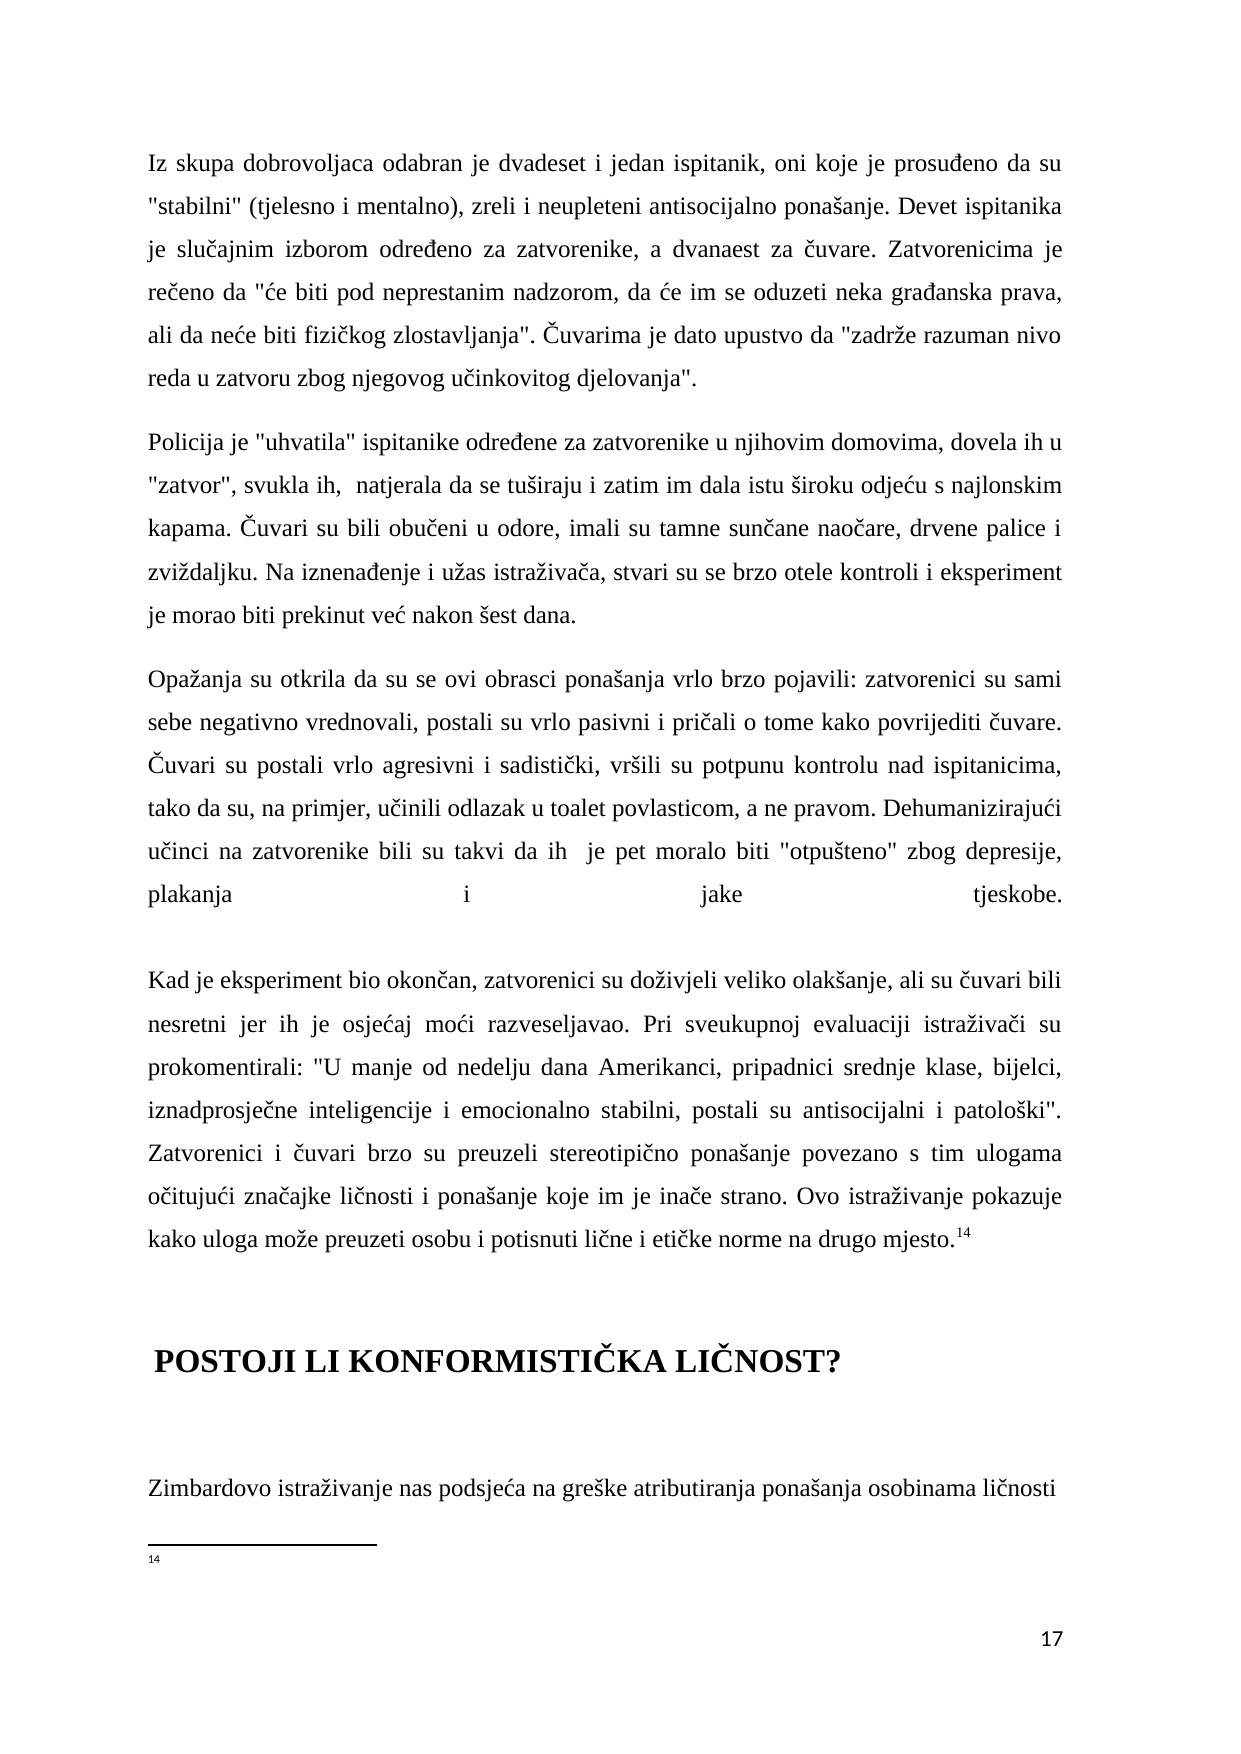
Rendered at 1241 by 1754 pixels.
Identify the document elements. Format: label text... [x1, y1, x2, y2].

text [148, 1341, 1063, 1502]
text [148, 148, 1063, 392]
text Policija je "uhvatila" ispitanike određene za zatvorenike u njihovim domovima, dovela ih u "zatvor", svukla ih, natjerala da se tuširaju i zatim im dala istu široku odjeću s najlonskim kapama. Čuvari su bili obučeni u odore, imali su tamne sunčane naočare, drvene palice i zviždaljku. Na iznenađenje i užas istraživača, stvari su se brzo otele kontroli i eksperiment je morao biti prekinut već nakon šest dana. [148, 427, 1063, 628]
text Opažanja su otkrila da su se ovi obrasci ponašanja vrlo brzo pojavili: zatvorenici su sami sebe negativno vrednovali, postali su vrlo pasivni i pričali o tome kako povrijediti čuvare. Čuvari su postali vrlo agresivni i sadistički, vršili su potpunu kontrolu nad ispitanicima, tako da su, na primjer, učinili odlazak u toalet povlasticom, a ne pravom. Dehumanizirajući učinci na zatvorenike bili su takvi da ih je pet moralo biti "otpušteno" zbog depresije, plakanja i jake tjeskobe. Kad je eksperiment bio okončan, zatvorenici su doživjeli veliko olakšanje, ali su čuvari bili nesretni jer ih je osjećaj moći razveseljavao. Pri sveukupnoj evaluaciji istraživači su prokomentirali: "U manje od nedelju dana Amerikanci, pripadnici srednje klase, bijelci, iznadprosječne inteligencije i emocionalno stabilni, postali su antisocijalni i patološki". Zatvorenici i čuvari brzo su preuzeli stereotipično ponašanje povezano s tim ulogama očitujući značajke ličnosti i ponašanje koje im je inače strano. Ovo istraživanje pokazuje kako uloga može preuzeti osobu i potisnuti lične i etičke norme na drugo mjesto. [148, 664, 1063, 1253]
